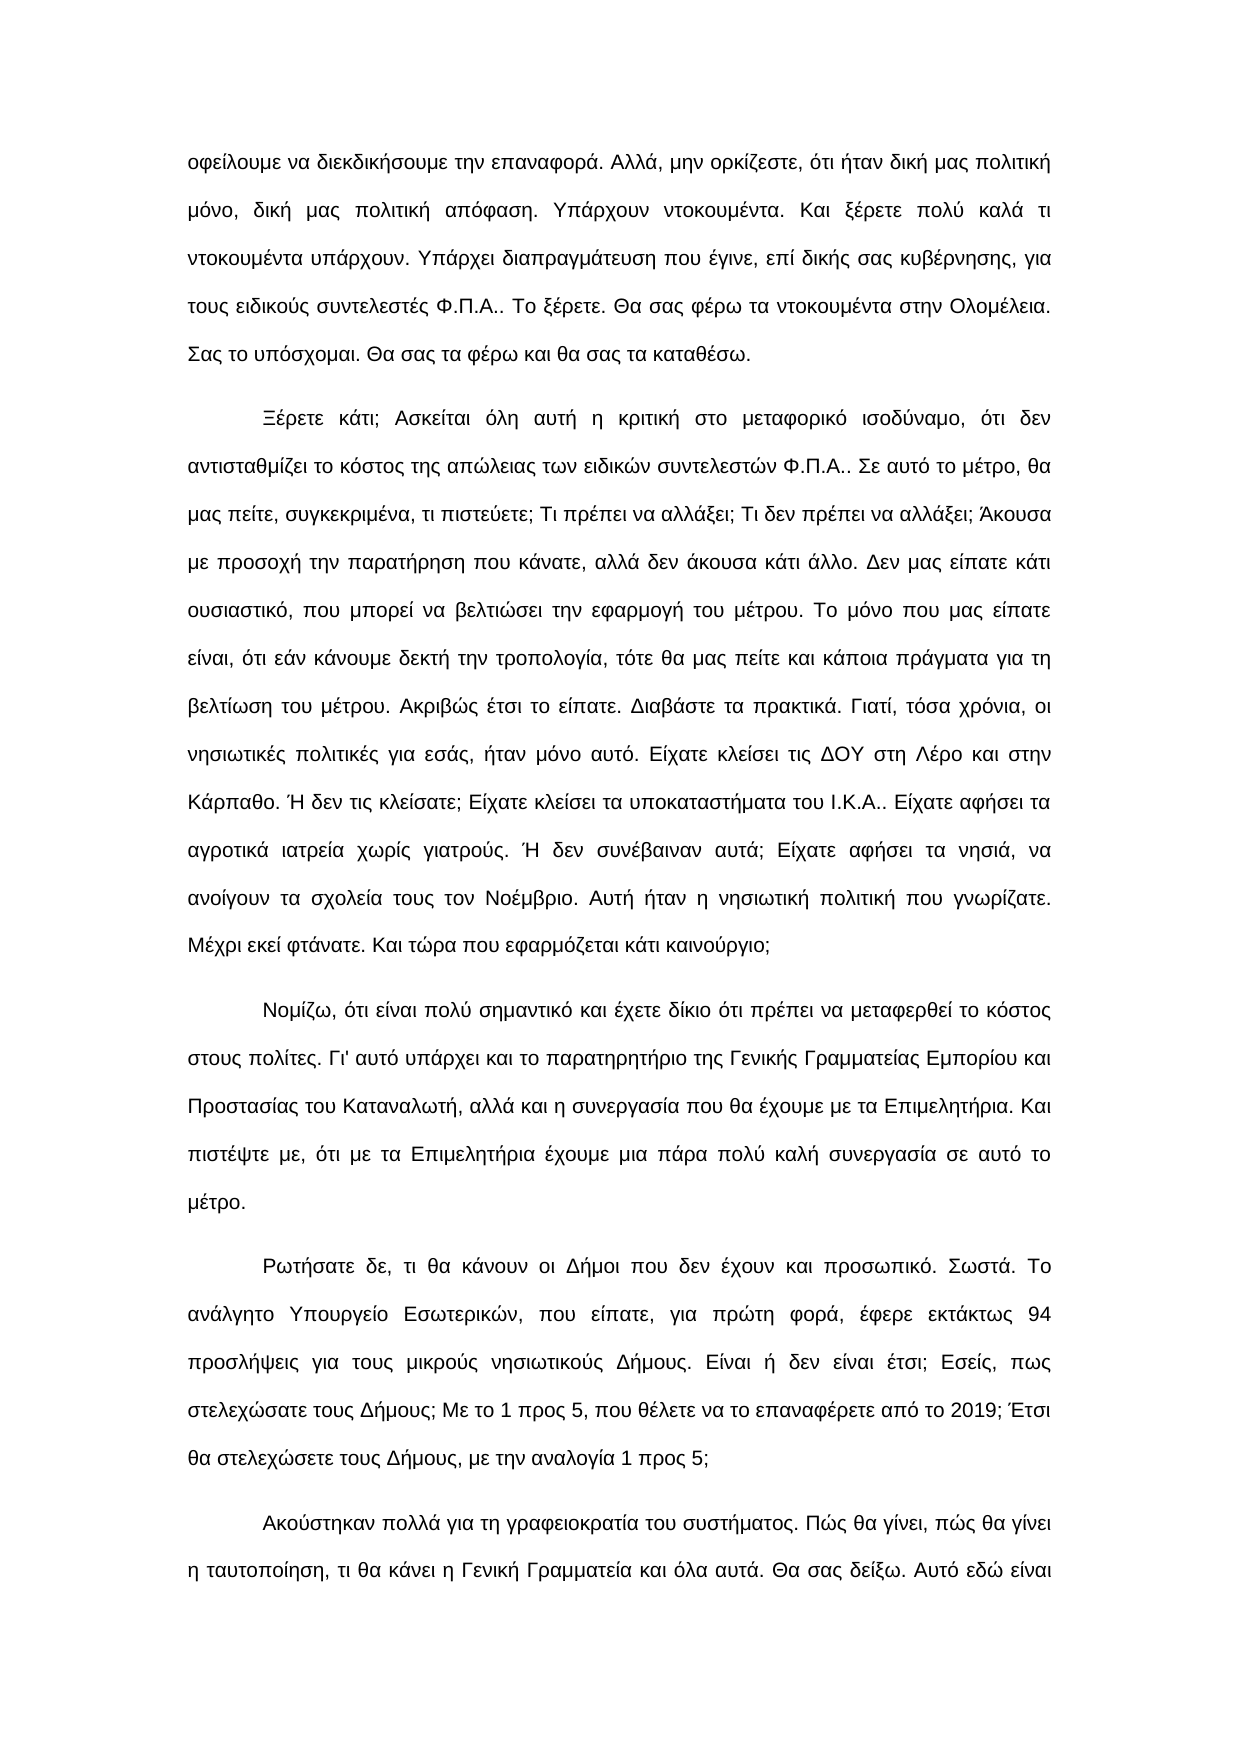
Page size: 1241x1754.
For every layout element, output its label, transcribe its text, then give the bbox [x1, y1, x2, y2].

text Ξέρετε κάτι; Ασκείται όλη αυτή η κριτική στο μεταφορικό ισοδύναμο, ότι δεν αντισταθμίζει το κόστος της απώλειας των ειδικών συντελεστών Φ.Π.Α.. Σε αυτό το μέτρο, θα μας πείτε, συγκεκριμένα, τι πιστεύετε; Τι πρέπει να αλλάξει; Τι δεν πρέπει να αλλάξει; Άκουσα με προσοχή την παρατήρηση που κάνατε, αλλά δεν άκουσα κάτι άλλο. Δεν μας είπατε κάτι ουσιαστικό, που μπορεί να βελτιώσει την εφαρμογή του μέτρου. Το μόνο που μας είπατε είναι, ότι εάν κάνουμε δεκτή την τροπολογία, τότε θα μας πείτε και κάποια πράγματα για τη βελτίωση του μέτρου. Ακριβώς έτσι το είπατε. Διαβάστε τα πρακτικά. Γιατί, τόσα χρόνια, οι νησιωτικές πολιτικές για εσάς, ήταν μόνο αυτό. Είχατε κλείσει τις ΔΟΥ στη Λέρο και στην Κάρπαθο. Ή δεν τις κλείσατε; Είχατε κλείσει τα υποκαταστήματα του Ι.Κ.Α.. Είχατε αφήσει τα αγροτικά ιατρεία χωρίς γιατρούς. Ή δεν συνέβαιναν αυτά; Είχατε αφήσει τα νησιά, να ανοίγουν τα σχολεία τους τον Νοέμβριο. Αυτή ήταν η νησιωτική πολιτική που γνωρίζατε. Μέχρι εκεί φτάνατε. Και τώρα που εφαρμόζεται κάτι καινούργιο; [187, 406, 1053, 957]
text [187, 150, 1053, 366]
text Νομίζω, ότι είναι πολύ σημαντικό και έχετε δίκιο ότι πρέπει να μεταφερθεί το κόστος στους πολίτες. Γι' αυτό υπάρχει και το παρατηρητήριο της Γενικής Γραμματείας Εμπορίου και Προστασίας του Καταναλωτή, αλλά και η συνεργασία που θα έχουμε με τα Επιμελητήρια. Και πιστέψτε με, ότι με τα Επιμελητήρια έχουμε μια πάρα πολύ καλή συνεργασία σε αυτό το μέτρο. [187, 998, 1053, 1213]
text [187, 1510, 1053, 1582]
text Ρωτήσατε δε, τι θα κάνουν οι Δήμοι που δεν έχουν και προσωπικό. Σωστά. Το ανάλγητο Υπουργείο Εσωτερικών, που είπατε, για πρώτη φορά, έφερε εκτάκτως 94 προσλήψεις για τους μικρούς νησιωτικούς Δήμους. Είναι ή δεν είναι έτσι; Εσείς, πως στελεχώσατε τους Δήμους; Με το 1 προς 5, που θέλετε να το επαναφέρετε από το 2019; Έτσι θα στελεχώσετε τους Δήμους, με την αναλογία 1 προς 5; [187, 1254, 1053, 1470]
